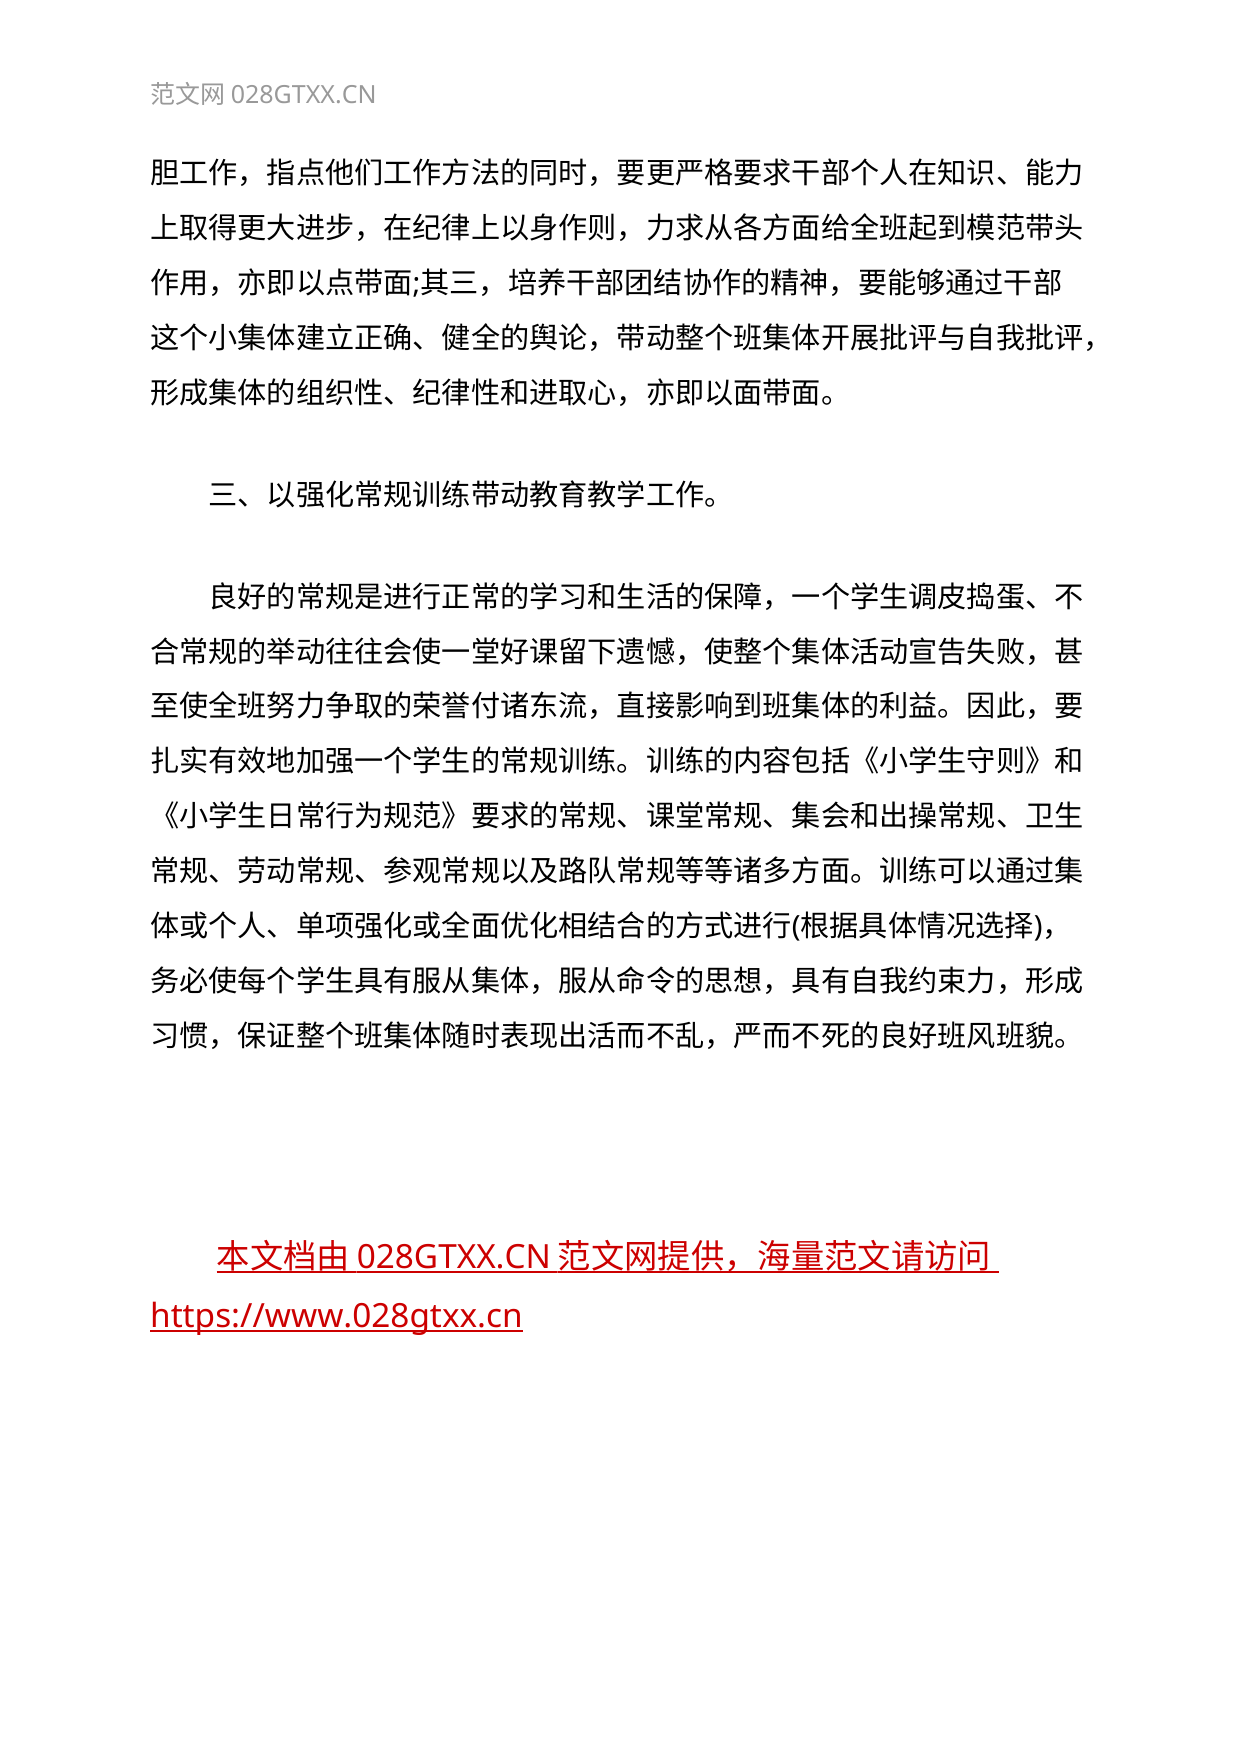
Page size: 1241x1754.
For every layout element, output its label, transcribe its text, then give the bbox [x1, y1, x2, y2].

text 本文档由028GTXX.CN范文网提供，海量范文请访问 https://www.028gtxx.cn [150, 1230, 1090, 1337]
text 三、以强化常规训练带动教育教学工作。 [150, 471, 1090, 514]
text 良好的常规是进行正常的学习和生活的保障，一个学生调皮捣蛋、不合常规的举动往往会使一堂好课留下遗憾，使整个集体活动宣告失败，甚至使全班努力争取的荣誉付诸东流，直接影响到班集体的利益。因此，要扎实有效地加强一个学生的常规训练。训练的内容包括《小学生守则》和《小学生日常行为规范》要求的常规、课堂常规、集会和出操常规、卫生常规、劳动常规、参观常规以及路队常规等等诸多方面。训练可以通过集体或个人、单项强化或全面优化相结合的方式进行(根据具体情况选择)，务必使每个学生具有服从集体，服从命令的思想，具有自我约束力，形成习惯，保证整个班集体随时表现出活而不乱，严而不死的良好班风班貌。 [150, 573, 1090, 1055]
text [150, 150, 1090, 412]
